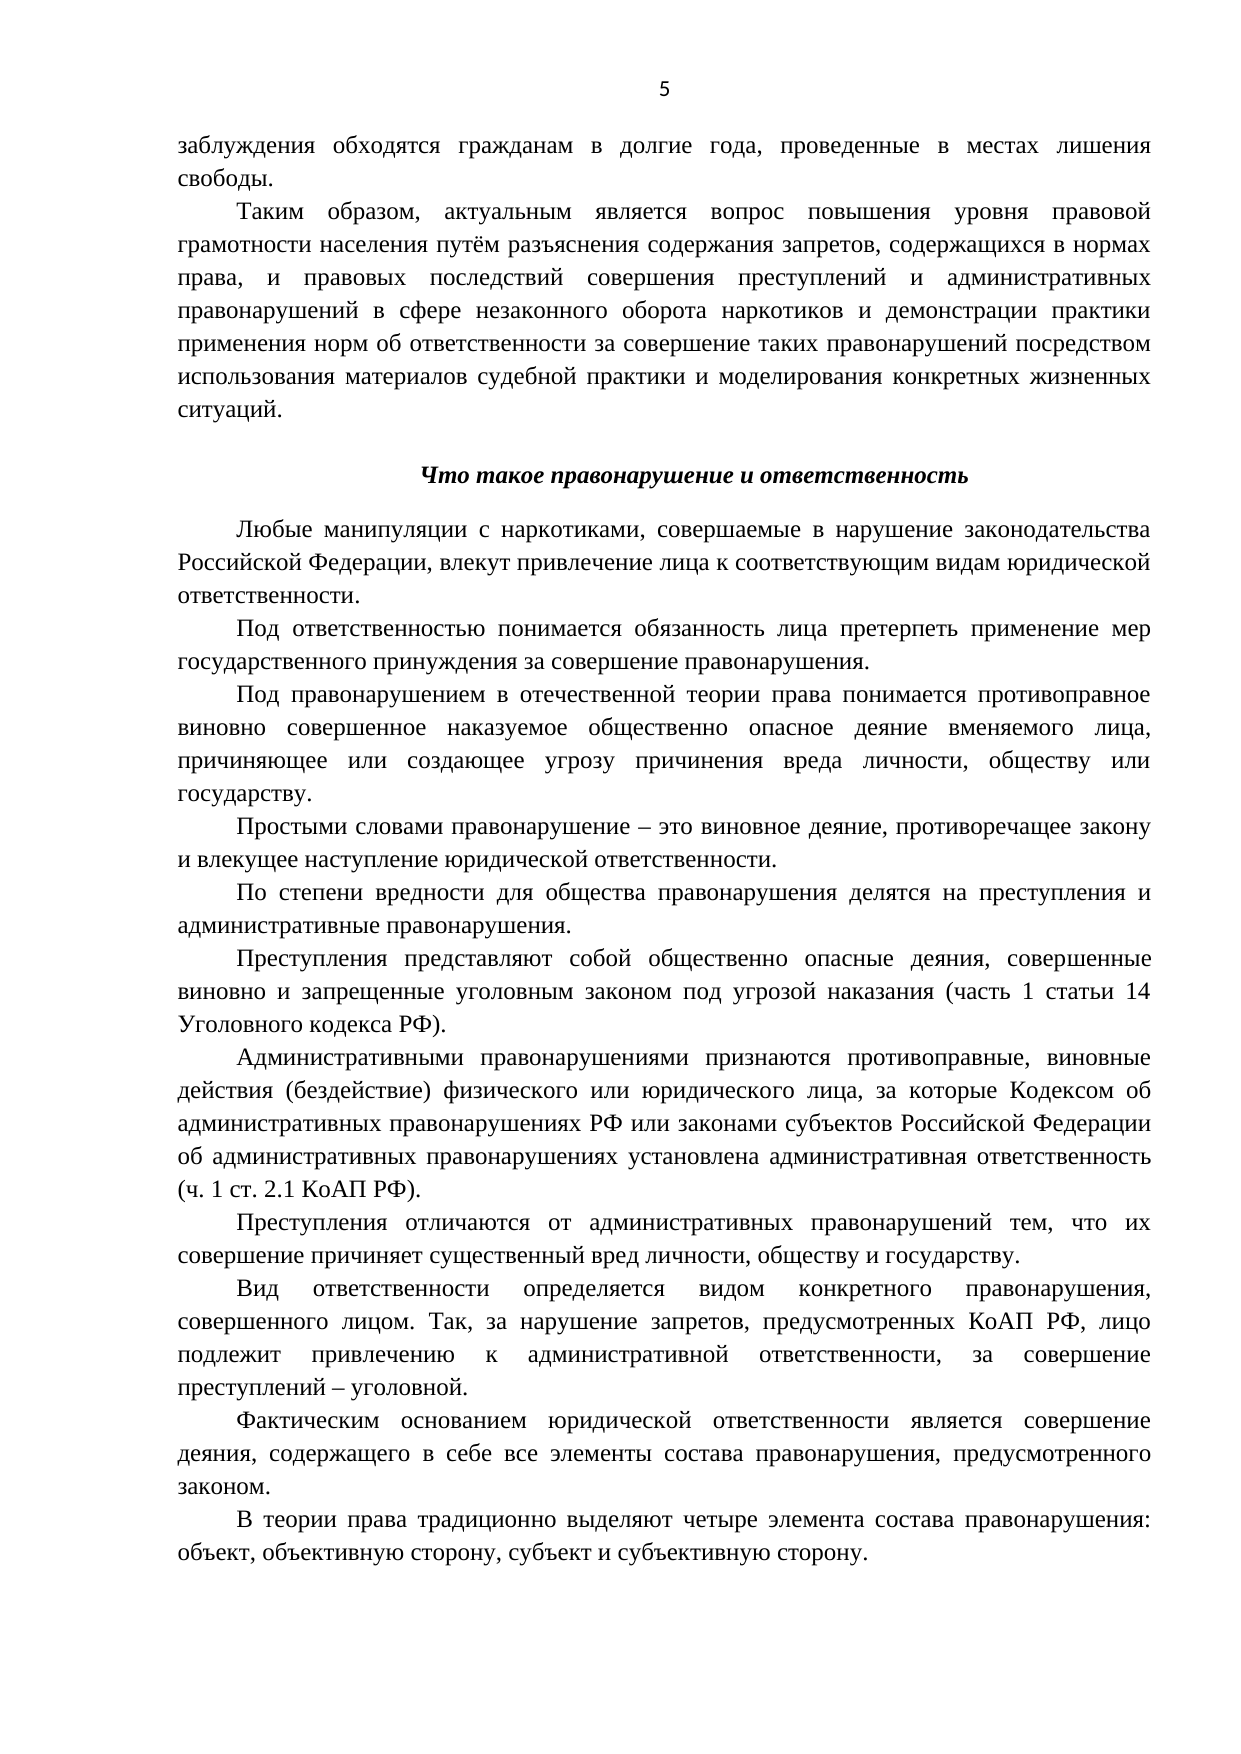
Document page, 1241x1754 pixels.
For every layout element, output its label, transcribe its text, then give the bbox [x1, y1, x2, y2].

text Преступления отличаются от административных правонарушений тем, что их совершение причиняет существенный вред личности, обществу и государству. [177, 1207, 1152, 1269]
text Вид ответственности определяется видом конкретного правонарушения, совершенного лицом. Так, за нарушение запретов, предусмотренных КоАП РФ, лицо подлежит привлечению к административной ответственности, за совершение преступлений – уголовной. [177, 1273, 1152, 1401]
text Фактическим основанием юридической ответственности является совершение деяния, содержащего в себе все элементы состава правонарушения, предусмотренного законом. [177, 1405, 1152, 1500]
text Под ответственностью понимается обязанность лица претерпеть применение мер государственного принуждения за совершение правонарушения. [177, 613, 1152, 675]
text По степени вредности для общества правонарушения делятся на преступления и административные правонарушения. [177, 877, 1152, 939]
text Под правонарушением в отечественной теории права понимается противоправное виновно совершенное наказуемое общественно опасное деяние вменяемого лица, причиняющее или создающее угрозу причинения вреда личности, обществу или государству. [177, 679, 1152, 807]
text Административными правонарушениями признаются противоправные, виновные действия (бездействие) физического или юридического лица, за которые Кодексом об административных правонарушениях РФ или законами субъектов Российской Федерации об административных правонарушениях установлена административная ответственность (ч. 1 ст. 2.1 КоАП РФ). [177, 1042, 1152, 1203]
text В теории права традиционно выделяют четыре элемента состава правонарушения: объект, объективную сторону, субъект и субъективную сторону. [177, 1504, 1152, 1566]
text Любые манипуляции с наркотиками, совершаемые в нарушение законодательства Российской Федерации, влекут привлечение лица к соответствующим видам юридической ответственности. [177, 514, 1152, 609]
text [177, 130, 1152, 192]
text Таким образом, актуальным является вопрос повышения уровня правовой грамотности населения путём разъяснения содержания запретов, содержащихся в нормах права, и правовых последствий совершения преступлений и административных правонарушений в сфере незаконного оборота наркотиков и демонстрации практики применения норм об ответственности за совершение таких правонарушений посредством использования материалов судебной практики и моделирования конкретных жизненных ситуаций. [177, 196, 1152, 423]
text Простыми словами правонарушение – это виновное деяние, противоречащее закону и влекущее наступление юридической ответственности. [177, 811, 1152, 873]
text Преступления представляют собой общественно опасные деяния, совершенные виновно и запрещенные уголовным законом под угрозой наказания (часть 1 статьи 14 Уголовного кодекса РФ). [177, 943, 1152, 1038]
text Что такое правонарушение и ответственность [177, 460, 1152, 489]
